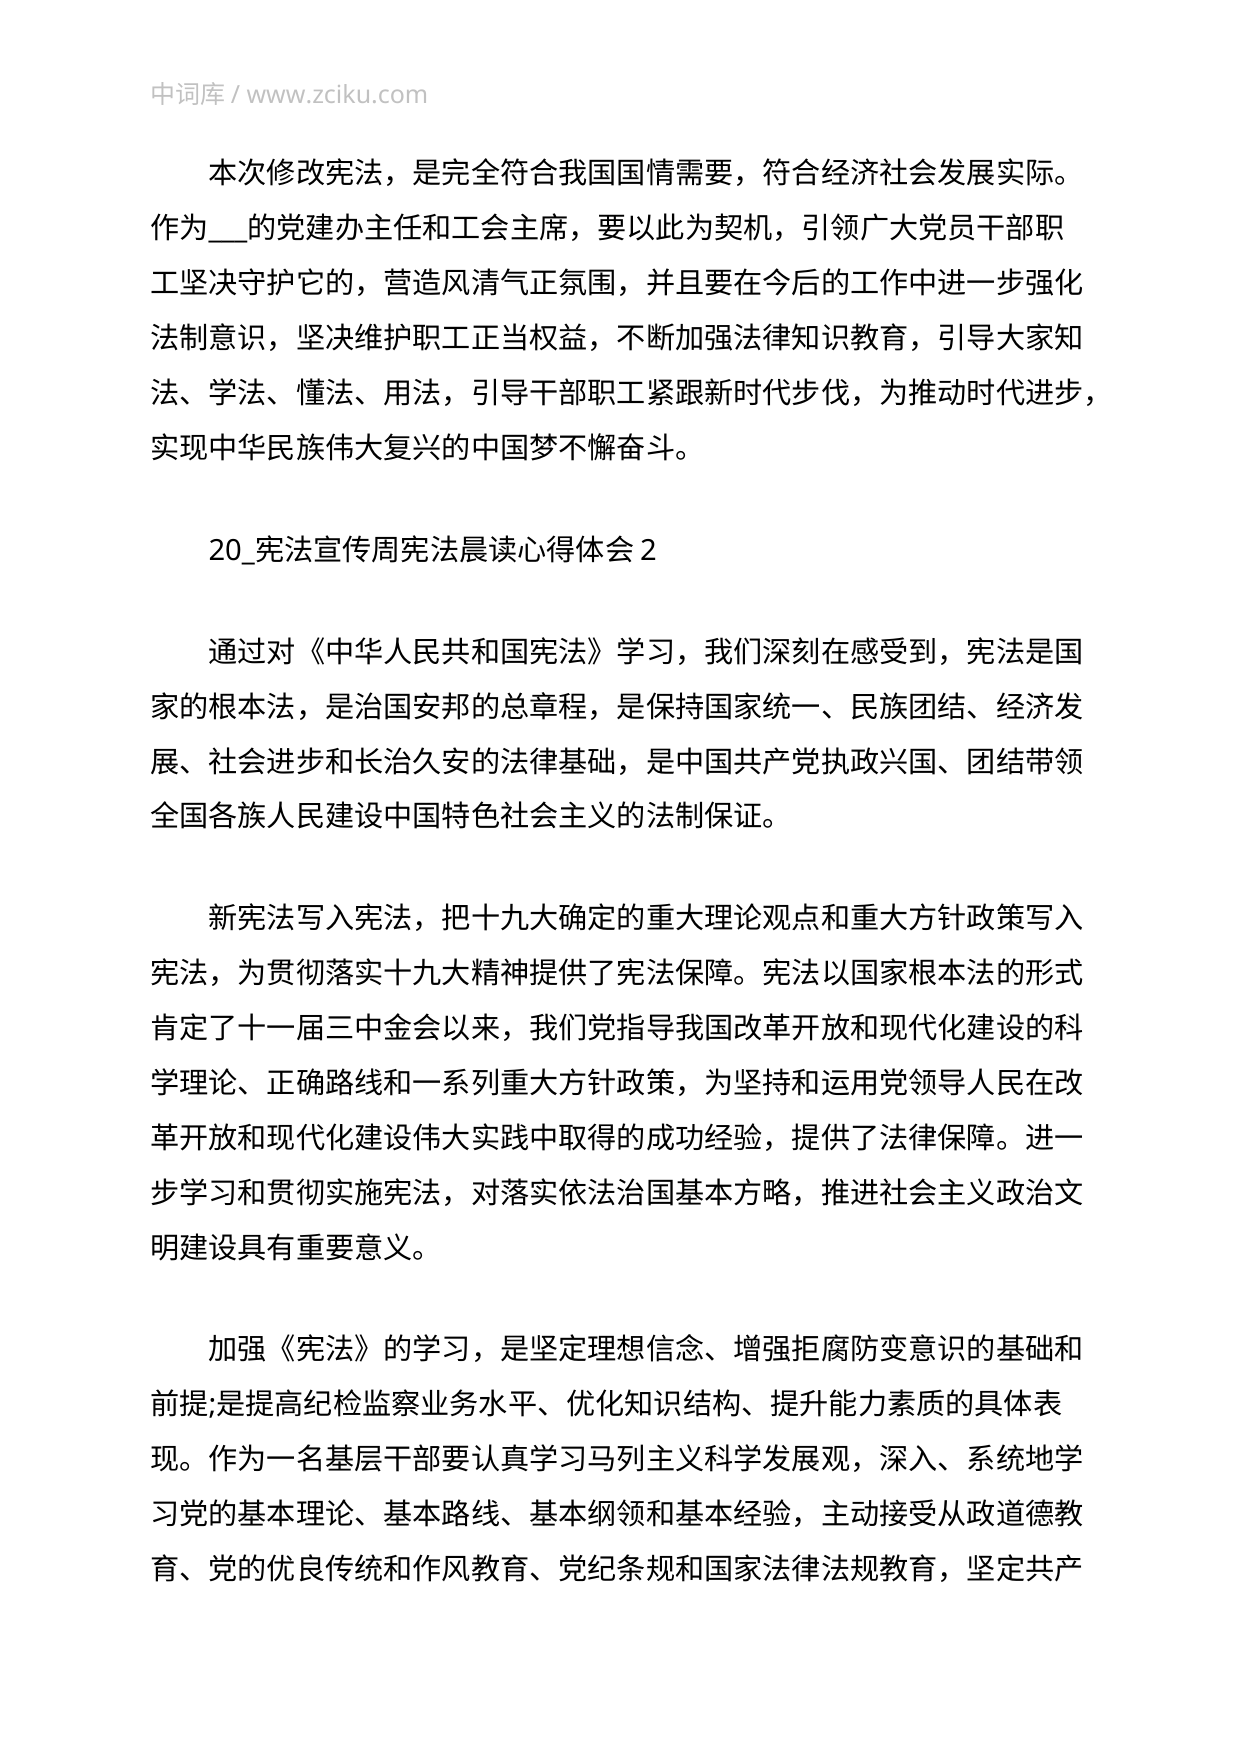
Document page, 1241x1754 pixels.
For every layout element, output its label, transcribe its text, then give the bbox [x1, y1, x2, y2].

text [150, 1326, 1090, 1588]
text 通过对《中华人民共和国宪法》学习，我们深刻在感受到，宪法是国家的根本法，是治国安邦的总章程，是保持国家统一、民族团结、经济发展、社会进步和长治久安的法律基础，是中国共产党执政兴国、团结带领全国各族人民建设中国特色社会主义的法制保证。 [150, 628, 1090, 835]
text 20_宪法宣传周宪法晨读心得体会2 [150, 526, 1090, 569]
text 本次修改宪法，是完全符合我国国情需要，符合经济社会发展实际。作为___的党建办主任和工会主席，要以此为契机，引领广大党员干部职工坚决守护它的，营造风清气正氛围，并且要在今后的工作中进一步强化法制意识，坚决维护职工正当权益，不断加强法律知识教育，引导大家知法、学法、懂法、用法，引导干部职工紧跟新时代步伐，为推动时代进步，实现中华民族伟大复兴的中国梦不懈奋斗。 [150, 150, 1090, 467]
text 新宪法写入宪法，把十九大确定的重大理论观点和重大方针政策写入宪法，为贯彻落实十九大精神提供了宪法保障。宪法以国家根本法的形式肯定了十一届三中金会以来，我们党指导我国改革开放和现代化建设的科学理论、正确路线和一系列重大方针政策，为坚持和运用党领导人民在改革开放和现代化建设伟大实践中取得的成功经验，提供了法律保障。进一步学习和贯彻实施宪法，对落实依法治国基本方略，推进社会主义政治文明建设具有重要意义。 [150, 895, 1090, 1266]
